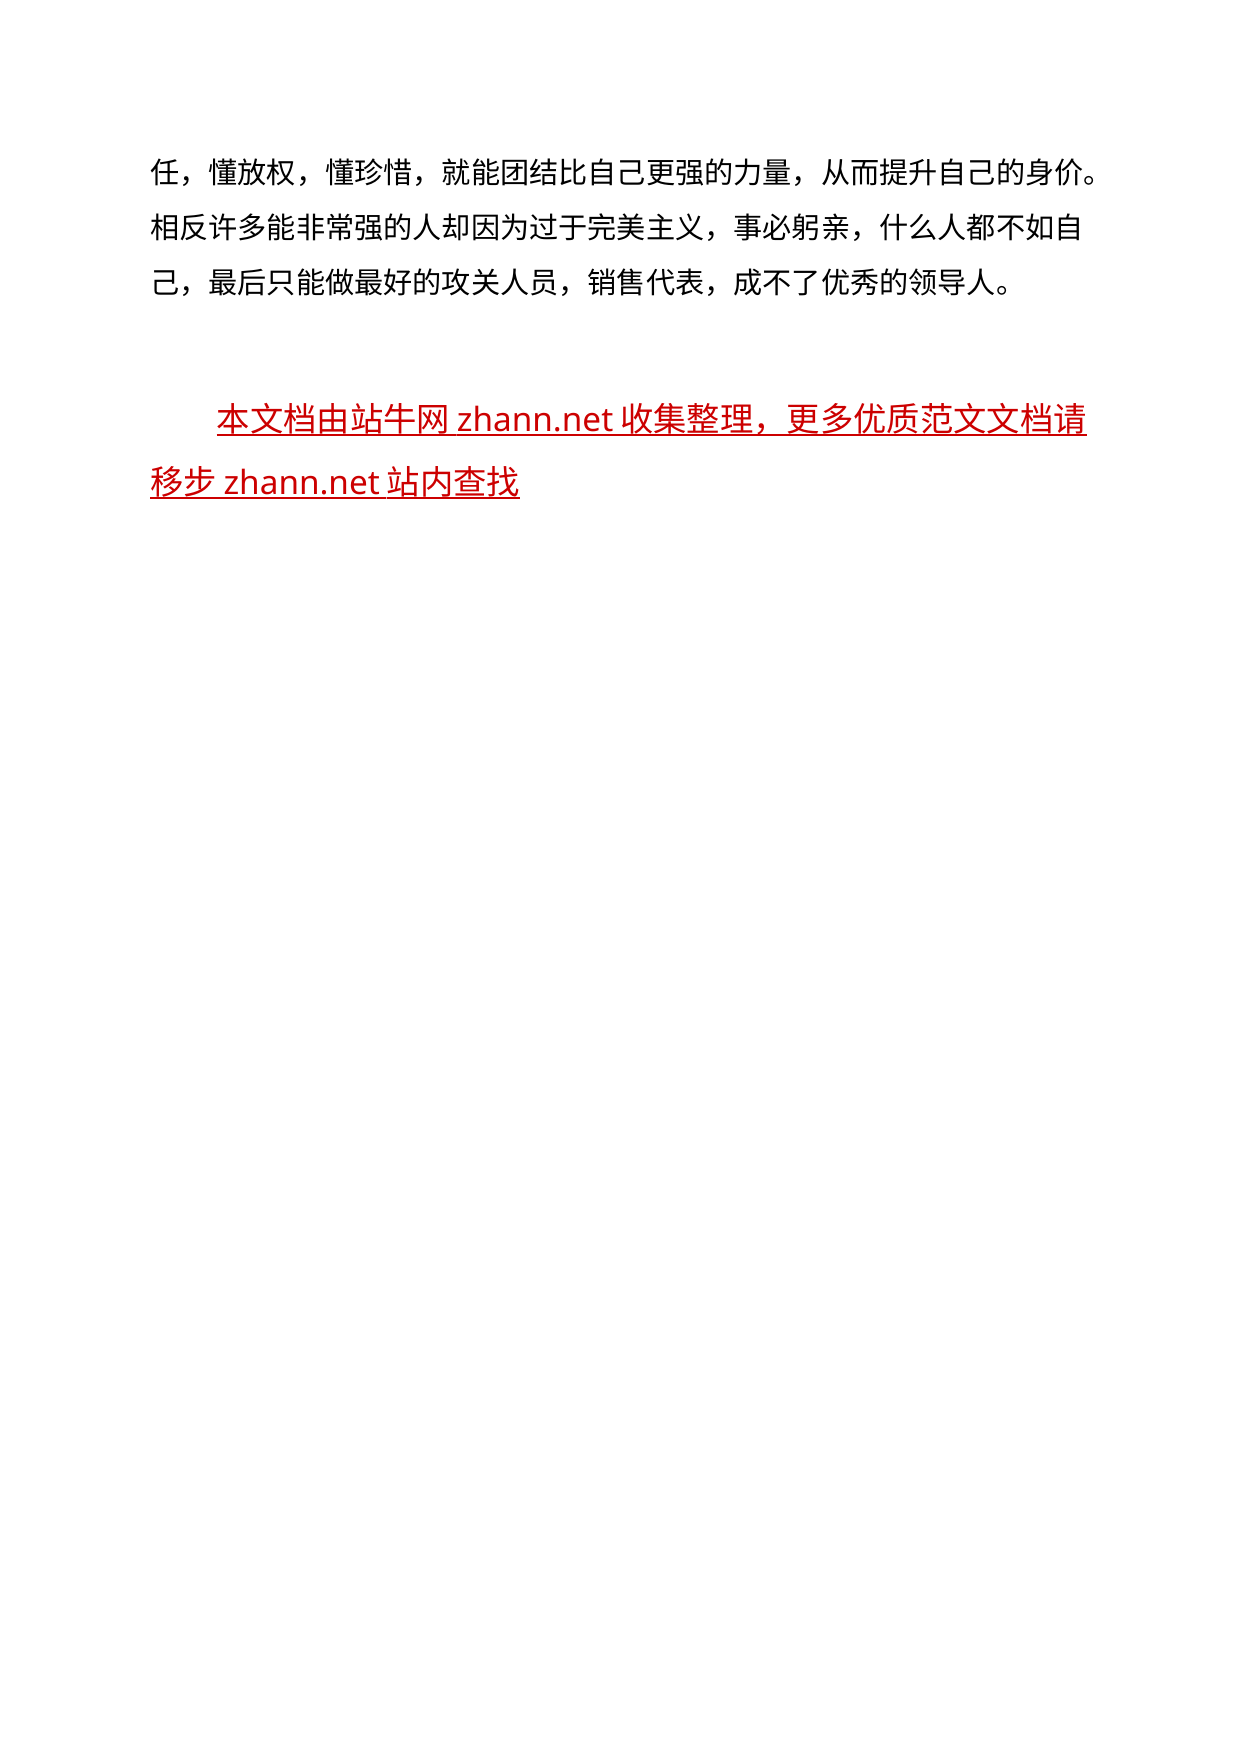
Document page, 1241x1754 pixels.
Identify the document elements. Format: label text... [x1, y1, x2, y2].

text 本文档由站牛网zhann.net收集整理，更多优质范文文档请移步zhann.net站内查找 [150, 393, 1090, 504]
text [150, 150, 1090, 302]
